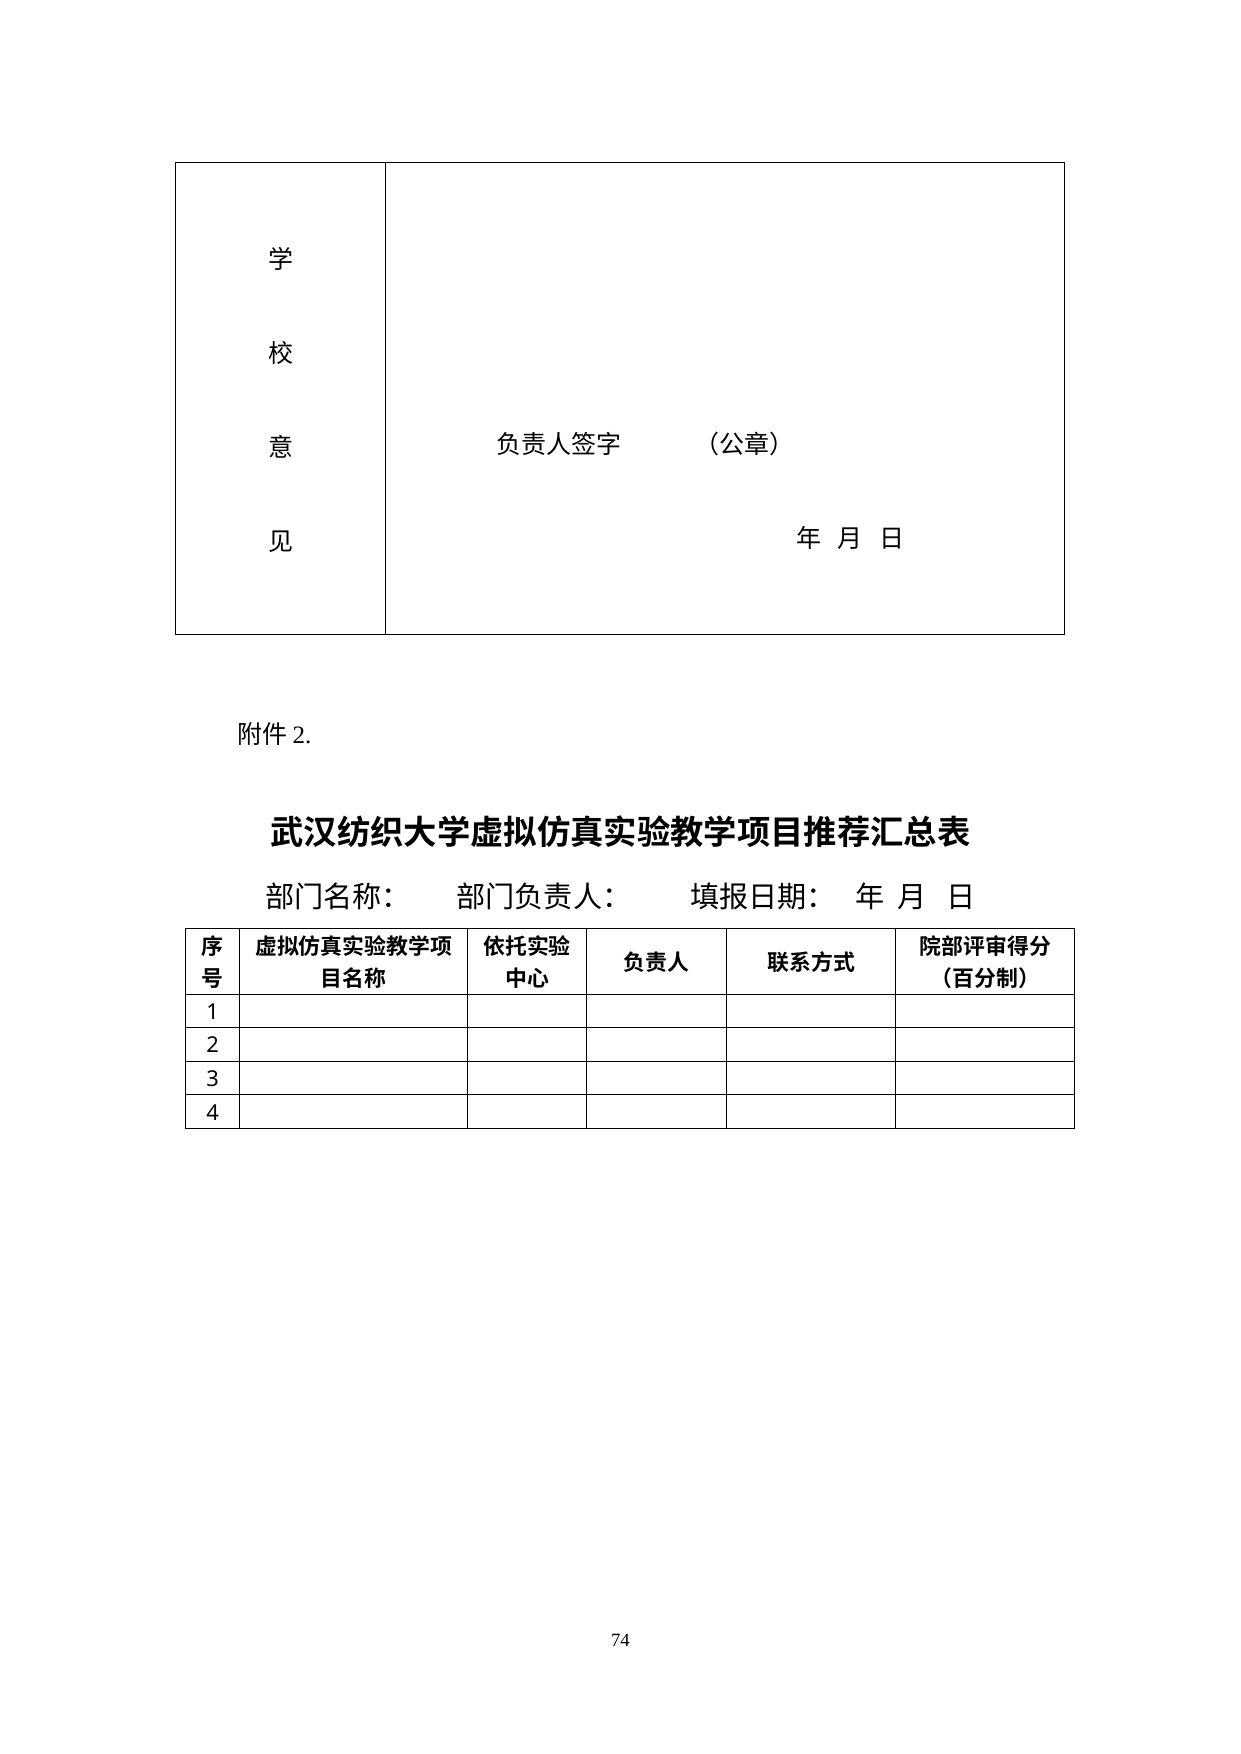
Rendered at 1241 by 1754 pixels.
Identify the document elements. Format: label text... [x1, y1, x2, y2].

table_header 院部评审得分（百分制） [896, 929, 1074, 993]
table_header 联系方式 [727, 929, 895, 993]
table_cell [727, 1095, 895, 1128]
table_cell 4 [186, 1095, 239, 1128]
table_header 序号 [186, 929, 239, 993]
table_header 负责人 [587, 929, 726, 993]
table_cell [896, 1062, 1074, 1094]
table_cell [896, 1095, 1074, 1128]
table_cell [468, 1062, 586, 1094]
table_cell [587, 995, 726, 1027]
text 部门名称： 部门负责人： 填报日期： 年 月 日 [187, 862, 1053, 927]
table_cell [240, 1095, 467, 1128]
table_cell [468, 1028, 586, 1061]
table_cell [468, 995, 586, 1027]
table_header 依托实验中心 [468, 929, 586, 993]
text 武汉纺织大学虚拟仿真实验教学项目推荐汇总表 [187, 797, 1053, 862]
table_cell [240, 1028, 467, 1061]
table_cell [896, 1028, 1074, 1061]
table_cell [727, 1028, 895, 1061]
text 附件2. [187, 700, 1053, 765]
table_cell [587, 1028, 726, 1061]
table_cell 学 校 意 见 [176, 163, 385, 634]
table_cell [240, 1062, 467, 1094]
table_cell [896, 995, 1074, 1027]
table_cell 1 [186, 995, 239, 1027]
table_cell 2 [186, 1028, 239, 1061]
table_cell 负责人签字 （公章） 年 月 日 [386, 163, 1064, 634]
table_cell [468, 1095, 586, 1128]
table_cell [727, 1062, 895, 1094]
table_header 虚拟仿真实验教学项目名称 [240, 929, 467, 993]
table_cell [240, 995, 467, 1027]
table_cell [587, 1095, 726, 1128]
table_cell 3 [186, 1062, 239, 1094]
table_cell [587, 1062, 726, 1094]
table_cell [727, 995, 895, 1027]
